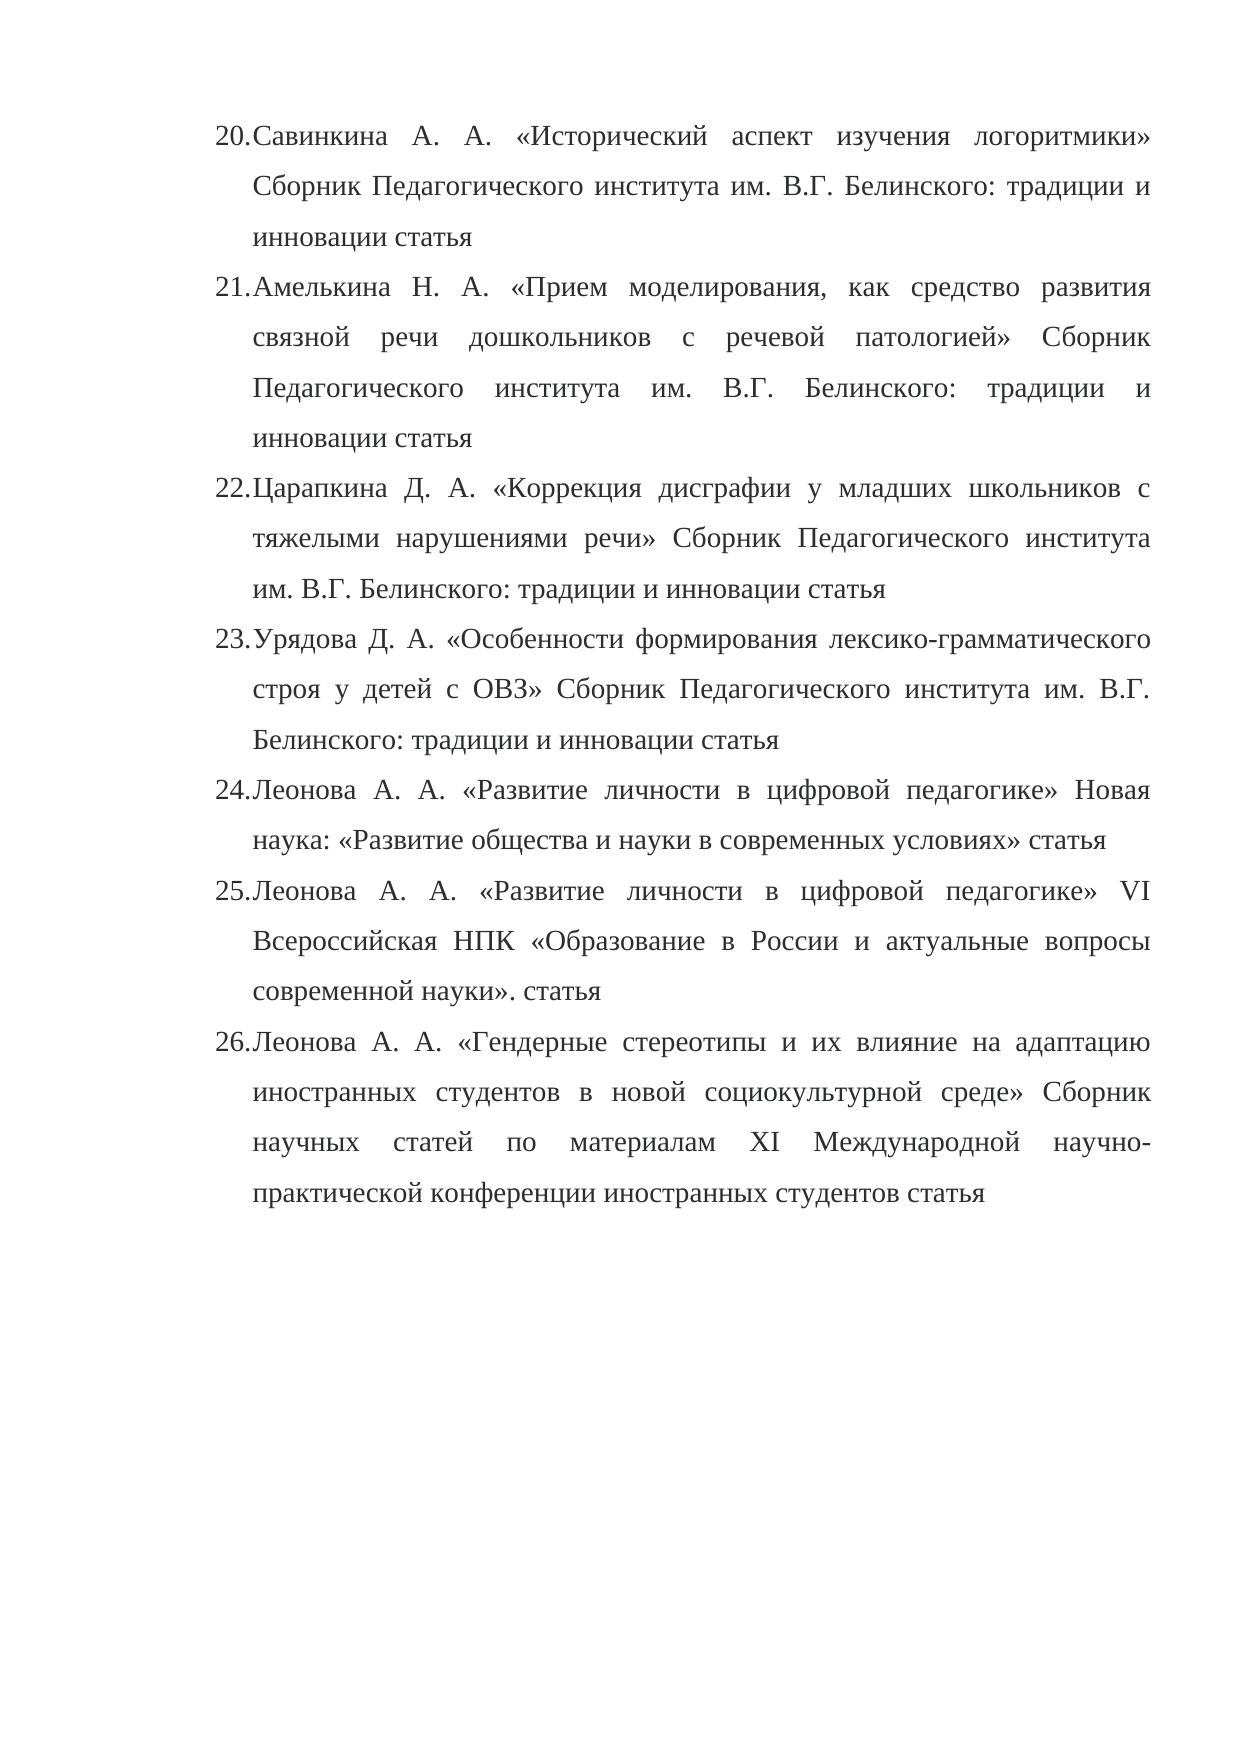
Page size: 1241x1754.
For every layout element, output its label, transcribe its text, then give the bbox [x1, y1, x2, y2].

list Царапкина Д. А. «Коррекция дисграфии у младших школьников с тяжелыми нарушениями речи» Сборник Педагогического института им. В.Г. Белинского: традиции и инновации статья [215, 470, 1152, 604]
list Леонова А. А. «Развитие личности в цифровой педагогике» VI Всероссийская НПК «Образование в России и актуальные вопросы современной науки». статья [215, 873, 1152, 1007]
list Савинкина А. А. «Исторический аспект изучения логоритмики» Сборник Педагогического института им. В.Г. Белинского: традиции и инновации статья [215, 118, 1152, 252]
list Урядова Д. А. «Особенности формирования лексико-грамматического строя у детей с ОВЗ» Сборник Педагогического института им. В.Г. Белинского: традиции и инновации статья [215, 621, 1152, 755]
list Леонова А. А. «Гендерные стереотипы и их влияние на адаптацию иностранных студентов в новой социокультурной среде» Сборник научных статей по материалам XI Международной научно-практической конференции иностранных студентов статья [215, 1024, 1152, 1208]
list Амелькина Н. А. «Прием моделирования, как средство развития связной речи дошкольников с речевой патологией» Сборник Педагогического института им. В.Г. Белинского: традиции и инновации статья [215, 269, 1152, 453]
list Леонова А. А. «Развитие личности в цифровой педагогике» Новая наука: «Развитие общества и науки в современных условиях» статья [215, 772, 1152, 856]
